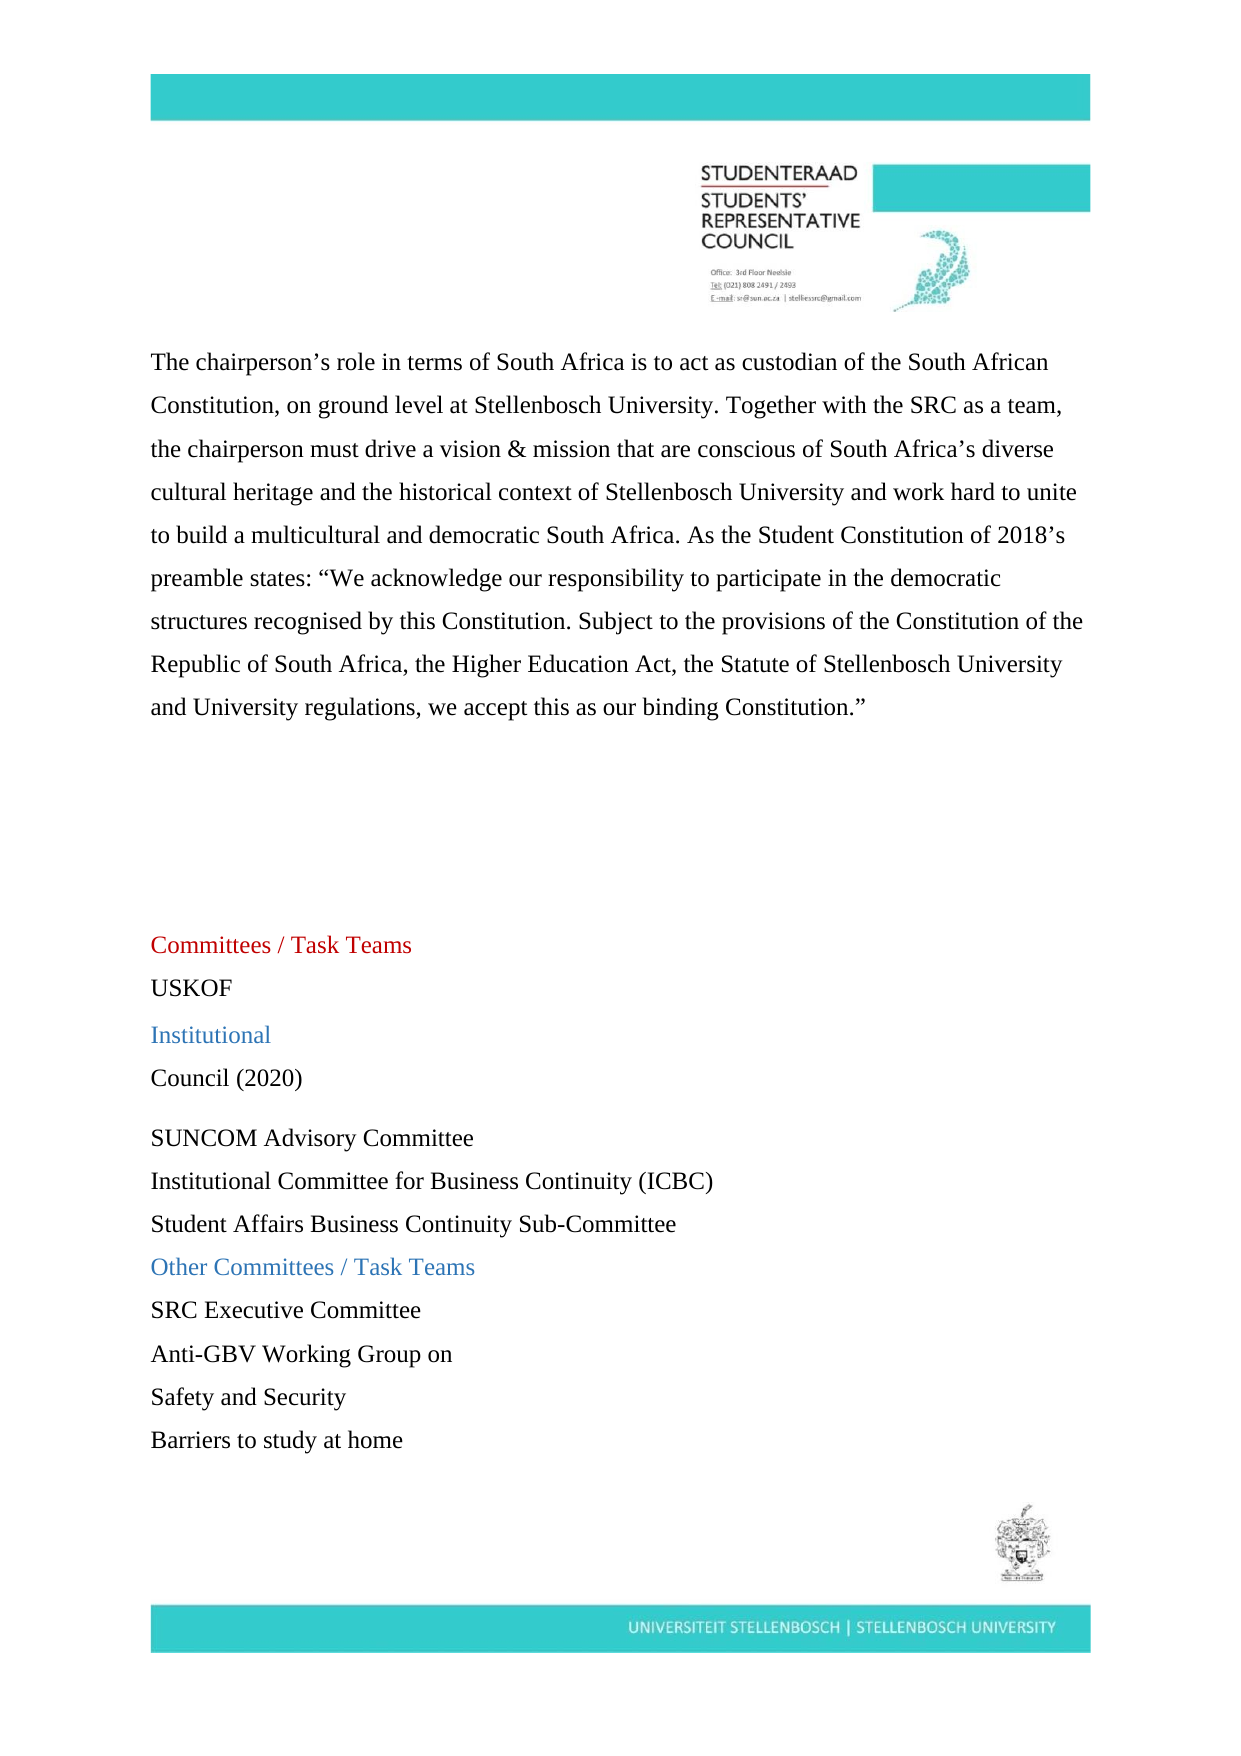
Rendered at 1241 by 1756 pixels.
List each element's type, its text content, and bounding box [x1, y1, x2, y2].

text Institutional Council (2020) [150, 1020, 348, 1092]
text Barriers to study at home [150, 1425, 1107, 1454]
text The chairperson’s role in terms of South Africa is to act as custodian of the South African Constitution, on ground level at Stellenbosch University. Together with the SRC as a team, the chairperson must drive a vision & mission that are conscious of South Africa’s diverse cultural heritage and the historical context of Stellenbosch University and work hard to unite to build a multicultural and democratic South Africa. As the Student Constitution of 2018’s preamble states: “We acknowledge our responsibility to participate in the democratic structures recognised by this Constitution. Subject to the provisions of the Constitution of the Republic of South Africa, the Higher Education Act, the Statute of Stellenbosch University and University regulations, we accept this as our binding Constitution.” [150, 347, 1091, 721]
text Anti-GBV Working Group on Safety and Security [150, 1339, 492, 1411]
text Institutional Committee for Business Continuity (ICBC) Student Affairs Business Continuity Sub-Committee [150, 1166, 787, 1238]
picture [150, 74, 1091, 312]
picture [150, 1502, 1091, 1653]
text Other Committees / Task Teams SRC Executive Committee [150, 1252, 492, 1324]
text Committees / Task Teams USKOF [150, 930, 492, 1002]
text SUNCOM Advisory Committee [150, 1123, 1107, 1152]
